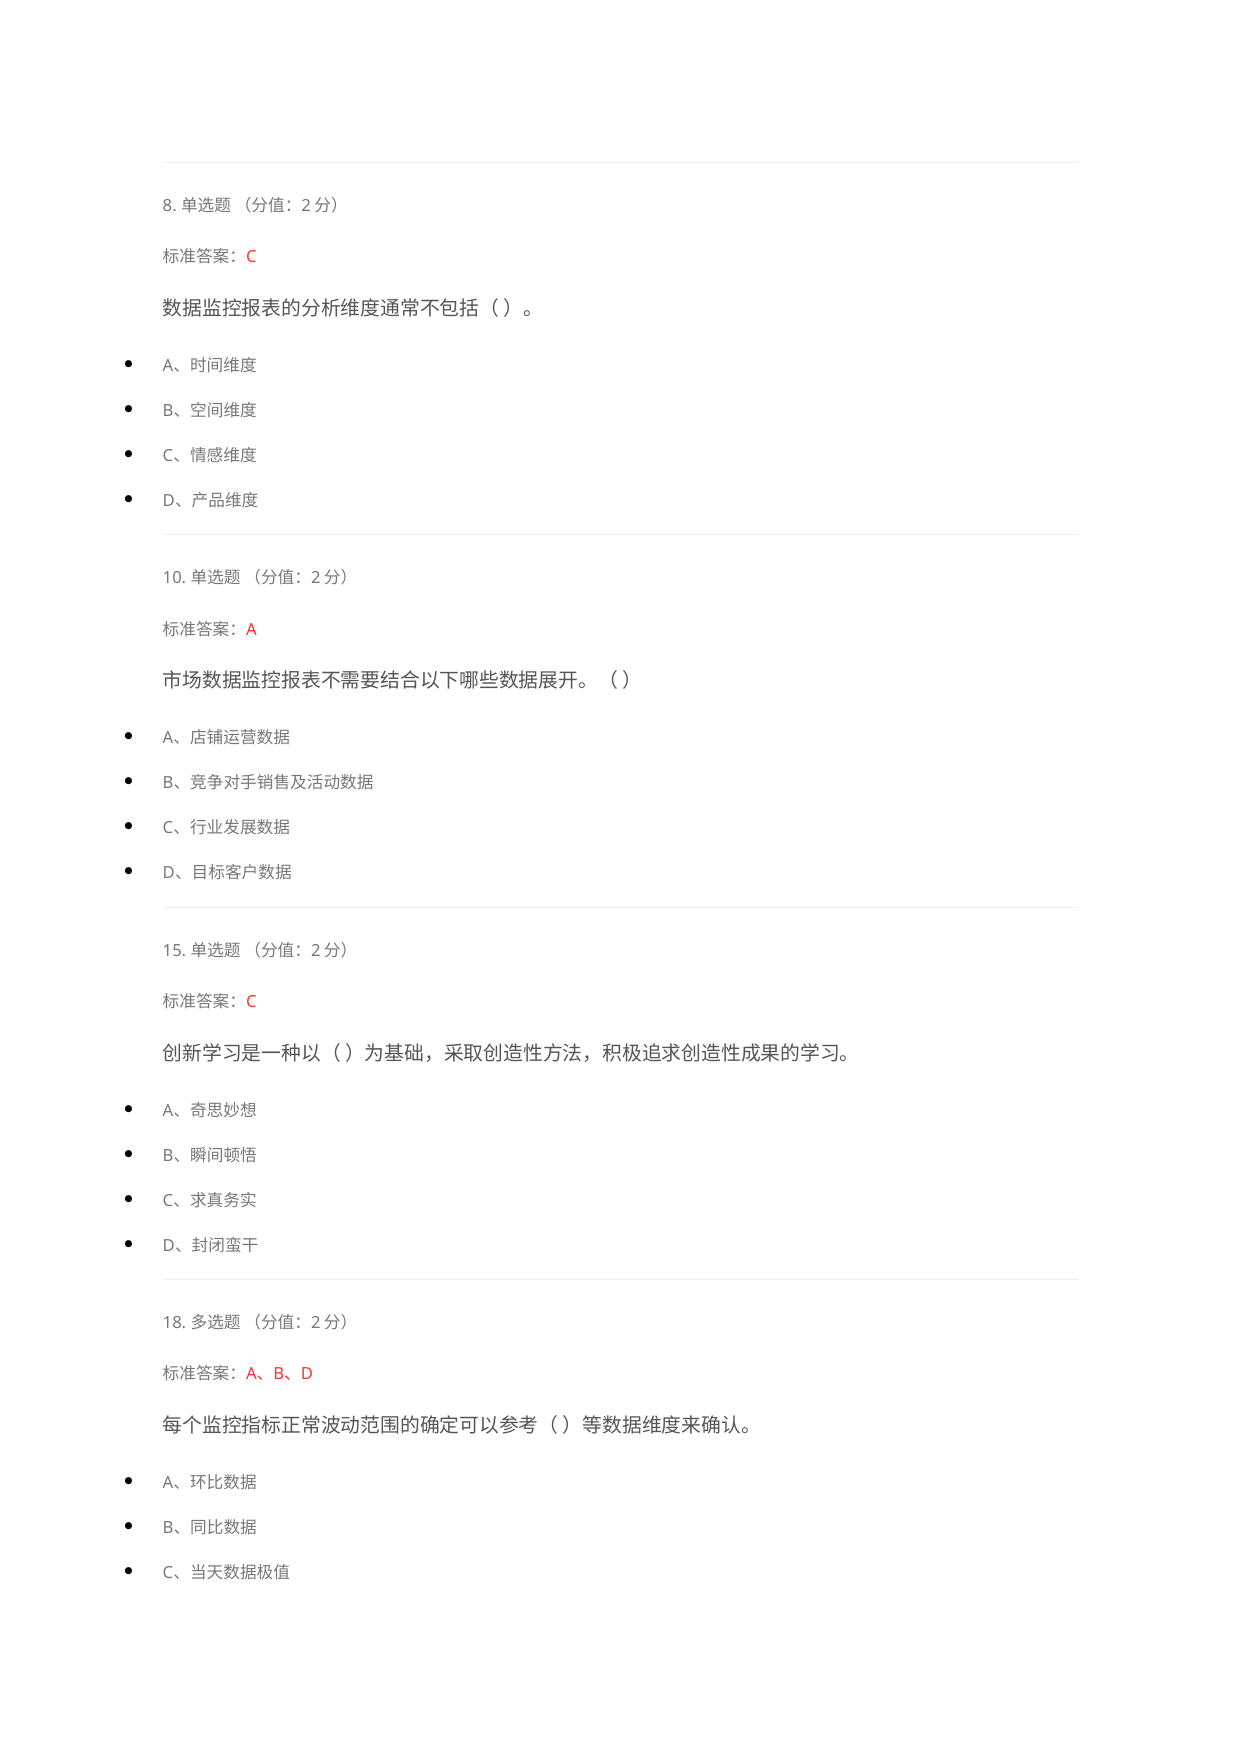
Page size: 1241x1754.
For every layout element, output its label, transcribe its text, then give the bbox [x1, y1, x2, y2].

text 10. 单选题 （分值：2分） [162, 535, 1078, 593]
list A、店铺运营数据 [125, 720, 1078, 753]
text 8. 单选题 （分值：2分） [162, 163, 1078, 221]
text 标准答案：A [162, 612, 1078, 644]
list B、空间维度 [125, 393, 1078, 426]
list C、当天数据极值 [125, 1555, 1078, 1587]
list B、竞争对手销售及活动数据 [125, 765, 1078, 798]
text 标准答案：C [162, 984, 1078, 1016]
list B、同比数据 [125, 1510, 1078, 1542]
list A、奇思妙想 [125, 1093, 1078, 1125]
list A、时间维度 [125, 348, 1078, 381]
list A、环比数据 [125, 1465, 1078, 1497]
text 标准答案：A、B、D [162, 1356, 1078, 1389]
list C、情感维度 [125, 438, 1078, 471]
list B、瞬间顿悟 [125, 1138, 1078, 1170]
text 标准答案：C [162, 239, 1078, 272]
text 市场数据监控报表不需要结合以下哪些数据展开。（ ） [162, 663, 1078, 695]
text 数据监控报表的分析维度通常不包括（ ）。 [162, 291, 1078, 323]
list D、产品维度 [125, 483, 1078, 516]
list C、求真务实 [125, 1183, 1078, 1215]
text 15. 单选题 （分值：2分） [162, 908, 1078, 965]
text 创新学习是一种以（ ）为基础，采取创造性方法，积极追求创造性成果的学习。 [162, 1035, 1078, 1068]
list D、目标客户数据 [125, 855, 1078, 888]
list D、封闭蛮干 [125, 1228, 1078, 1260]
text 18. 多选题 （分值：2分） [162, 1280, 1078, 1337]
text 每个监控指标正常波动范围的确定可以参考（ ）等数据维度来确认。 [162, 1407, 1078, 1440]
list C、行业发展数据 [125, 810, 1078, 843]
